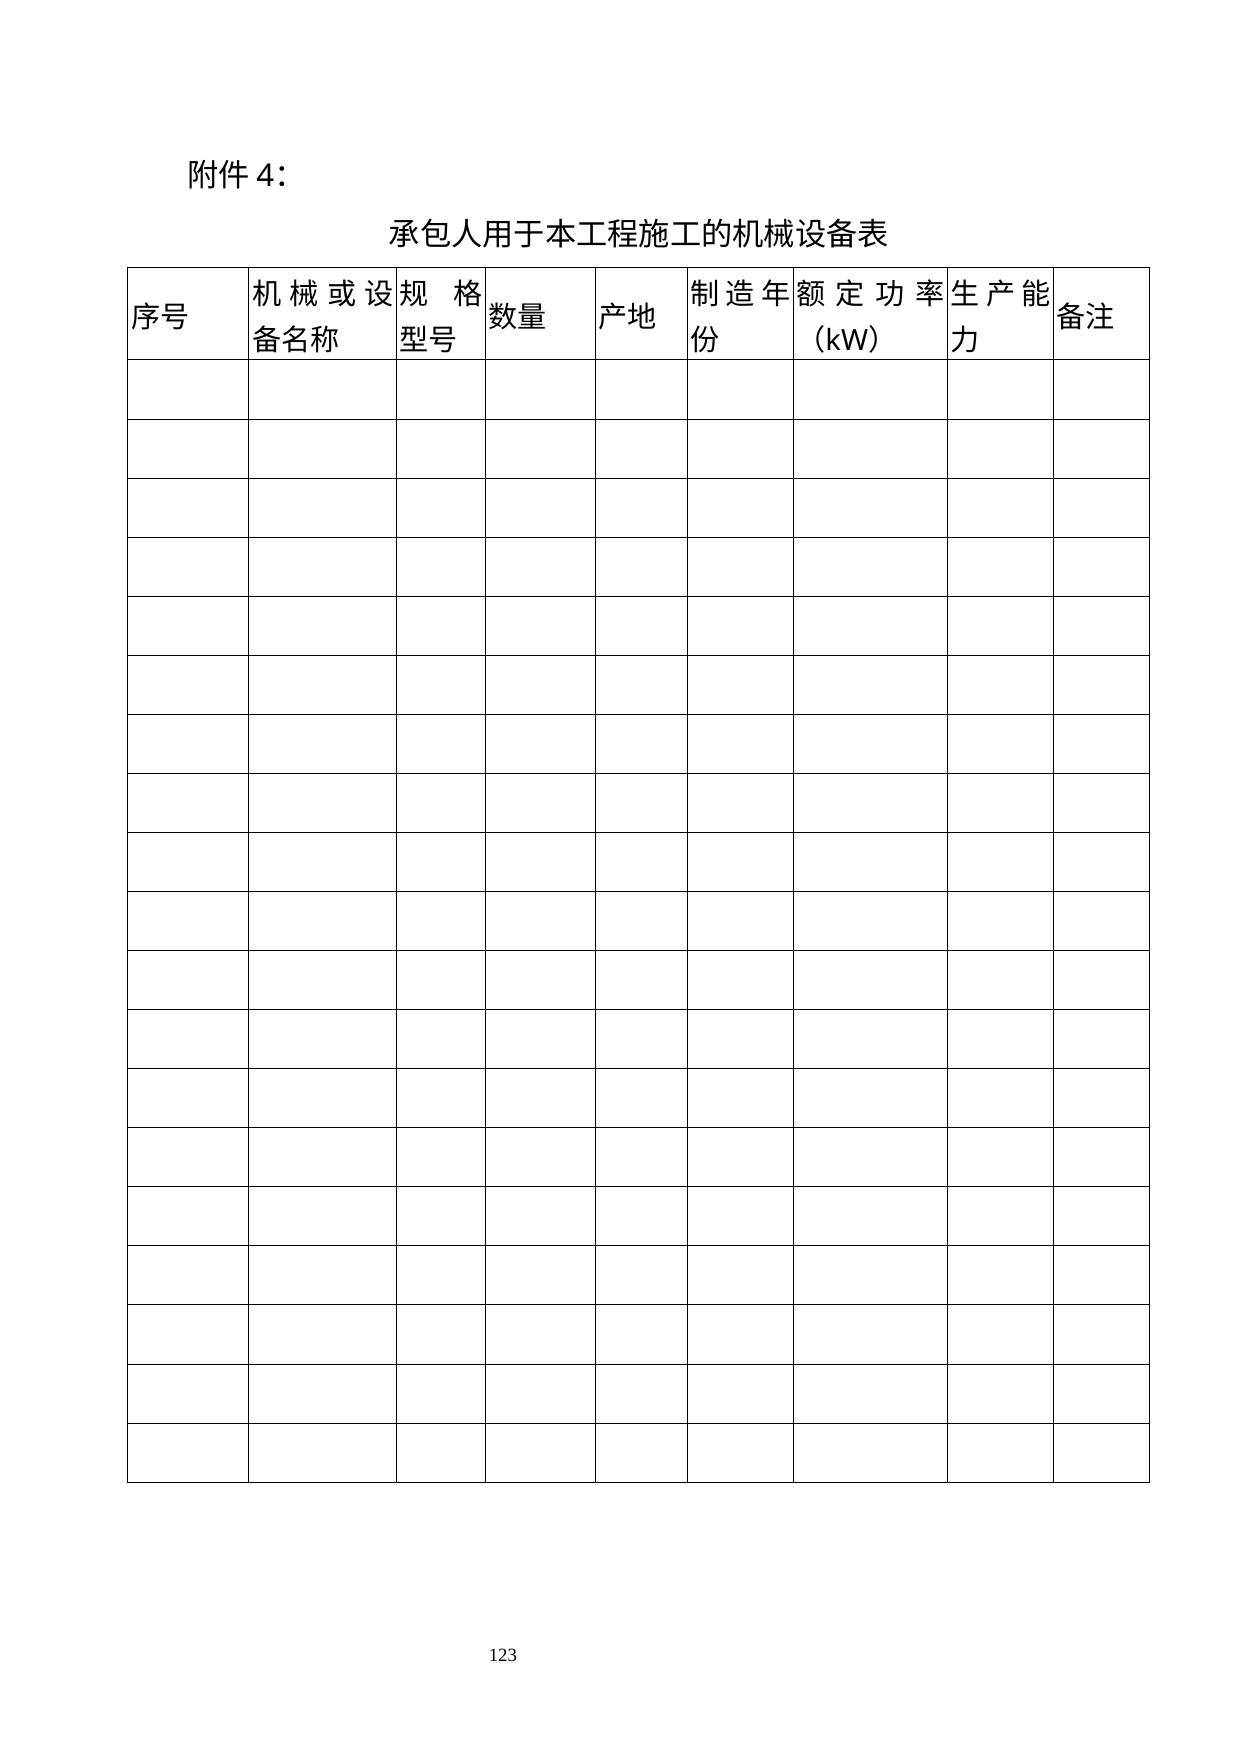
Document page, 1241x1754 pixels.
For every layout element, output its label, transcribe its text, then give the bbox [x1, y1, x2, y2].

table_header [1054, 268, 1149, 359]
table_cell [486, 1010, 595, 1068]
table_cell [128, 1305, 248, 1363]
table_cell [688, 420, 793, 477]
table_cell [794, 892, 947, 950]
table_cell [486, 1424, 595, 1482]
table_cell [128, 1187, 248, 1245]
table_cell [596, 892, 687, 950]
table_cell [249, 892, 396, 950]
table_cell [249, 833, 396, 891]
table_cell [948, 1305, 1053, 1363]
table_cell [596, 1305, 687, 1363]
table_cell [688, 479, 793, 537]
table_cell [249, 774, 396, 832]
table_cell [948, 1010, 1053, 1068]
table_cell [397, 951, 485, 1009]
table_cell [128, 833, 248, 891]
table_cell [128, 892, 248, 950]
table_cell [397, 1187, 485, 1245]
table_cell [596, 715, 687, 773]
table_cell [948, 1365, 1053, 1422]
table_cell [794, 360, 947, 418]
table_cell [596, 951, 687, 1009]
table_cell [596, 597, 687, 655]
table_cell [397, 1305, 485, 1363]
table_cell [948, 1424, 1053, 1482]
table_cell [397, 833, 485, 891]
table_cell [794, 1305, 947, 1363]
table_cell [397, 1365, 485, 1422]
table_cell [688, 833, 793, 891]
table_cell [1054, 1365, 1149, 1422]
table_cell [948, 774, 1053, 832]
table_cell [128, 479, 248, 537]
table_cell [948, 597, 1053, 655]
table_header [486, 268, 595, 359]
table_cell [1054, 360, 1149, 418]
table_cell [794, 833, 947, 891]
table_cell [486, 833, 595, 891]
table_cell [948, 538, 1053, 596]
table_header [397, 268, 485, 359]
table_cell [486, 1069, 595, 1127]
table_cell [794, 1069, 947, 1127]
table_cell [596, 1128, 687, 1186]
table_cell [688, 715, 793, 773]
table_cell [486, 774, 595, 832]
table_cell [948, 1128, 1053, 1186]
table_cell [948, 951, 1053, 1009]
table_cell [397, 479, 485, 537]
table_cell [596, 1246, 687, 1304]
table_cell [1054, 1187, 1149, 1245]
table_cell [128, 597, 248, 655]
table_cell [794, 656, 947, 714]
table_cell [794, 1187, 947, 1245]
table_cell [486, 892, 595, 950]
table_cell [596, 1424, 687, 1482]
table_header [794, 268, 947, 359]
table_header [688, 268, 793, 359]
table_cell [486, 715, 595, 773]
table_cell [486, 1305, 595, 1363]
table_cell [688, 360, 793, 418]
text 附件4： [187, 150, 1090, 196]
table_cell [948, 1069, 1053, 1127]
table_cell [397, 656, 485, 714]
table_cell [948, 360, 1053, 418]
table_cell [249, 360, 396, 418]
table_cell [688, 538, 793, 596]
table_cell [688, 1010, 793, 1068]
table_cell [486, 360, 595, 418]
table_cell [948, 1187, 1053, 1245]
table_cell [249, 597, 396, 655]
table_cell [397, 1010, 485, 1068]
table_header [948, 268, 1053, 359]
text 承包人用于本工程施工的机械设备表 [187, 208, 1090, 254]
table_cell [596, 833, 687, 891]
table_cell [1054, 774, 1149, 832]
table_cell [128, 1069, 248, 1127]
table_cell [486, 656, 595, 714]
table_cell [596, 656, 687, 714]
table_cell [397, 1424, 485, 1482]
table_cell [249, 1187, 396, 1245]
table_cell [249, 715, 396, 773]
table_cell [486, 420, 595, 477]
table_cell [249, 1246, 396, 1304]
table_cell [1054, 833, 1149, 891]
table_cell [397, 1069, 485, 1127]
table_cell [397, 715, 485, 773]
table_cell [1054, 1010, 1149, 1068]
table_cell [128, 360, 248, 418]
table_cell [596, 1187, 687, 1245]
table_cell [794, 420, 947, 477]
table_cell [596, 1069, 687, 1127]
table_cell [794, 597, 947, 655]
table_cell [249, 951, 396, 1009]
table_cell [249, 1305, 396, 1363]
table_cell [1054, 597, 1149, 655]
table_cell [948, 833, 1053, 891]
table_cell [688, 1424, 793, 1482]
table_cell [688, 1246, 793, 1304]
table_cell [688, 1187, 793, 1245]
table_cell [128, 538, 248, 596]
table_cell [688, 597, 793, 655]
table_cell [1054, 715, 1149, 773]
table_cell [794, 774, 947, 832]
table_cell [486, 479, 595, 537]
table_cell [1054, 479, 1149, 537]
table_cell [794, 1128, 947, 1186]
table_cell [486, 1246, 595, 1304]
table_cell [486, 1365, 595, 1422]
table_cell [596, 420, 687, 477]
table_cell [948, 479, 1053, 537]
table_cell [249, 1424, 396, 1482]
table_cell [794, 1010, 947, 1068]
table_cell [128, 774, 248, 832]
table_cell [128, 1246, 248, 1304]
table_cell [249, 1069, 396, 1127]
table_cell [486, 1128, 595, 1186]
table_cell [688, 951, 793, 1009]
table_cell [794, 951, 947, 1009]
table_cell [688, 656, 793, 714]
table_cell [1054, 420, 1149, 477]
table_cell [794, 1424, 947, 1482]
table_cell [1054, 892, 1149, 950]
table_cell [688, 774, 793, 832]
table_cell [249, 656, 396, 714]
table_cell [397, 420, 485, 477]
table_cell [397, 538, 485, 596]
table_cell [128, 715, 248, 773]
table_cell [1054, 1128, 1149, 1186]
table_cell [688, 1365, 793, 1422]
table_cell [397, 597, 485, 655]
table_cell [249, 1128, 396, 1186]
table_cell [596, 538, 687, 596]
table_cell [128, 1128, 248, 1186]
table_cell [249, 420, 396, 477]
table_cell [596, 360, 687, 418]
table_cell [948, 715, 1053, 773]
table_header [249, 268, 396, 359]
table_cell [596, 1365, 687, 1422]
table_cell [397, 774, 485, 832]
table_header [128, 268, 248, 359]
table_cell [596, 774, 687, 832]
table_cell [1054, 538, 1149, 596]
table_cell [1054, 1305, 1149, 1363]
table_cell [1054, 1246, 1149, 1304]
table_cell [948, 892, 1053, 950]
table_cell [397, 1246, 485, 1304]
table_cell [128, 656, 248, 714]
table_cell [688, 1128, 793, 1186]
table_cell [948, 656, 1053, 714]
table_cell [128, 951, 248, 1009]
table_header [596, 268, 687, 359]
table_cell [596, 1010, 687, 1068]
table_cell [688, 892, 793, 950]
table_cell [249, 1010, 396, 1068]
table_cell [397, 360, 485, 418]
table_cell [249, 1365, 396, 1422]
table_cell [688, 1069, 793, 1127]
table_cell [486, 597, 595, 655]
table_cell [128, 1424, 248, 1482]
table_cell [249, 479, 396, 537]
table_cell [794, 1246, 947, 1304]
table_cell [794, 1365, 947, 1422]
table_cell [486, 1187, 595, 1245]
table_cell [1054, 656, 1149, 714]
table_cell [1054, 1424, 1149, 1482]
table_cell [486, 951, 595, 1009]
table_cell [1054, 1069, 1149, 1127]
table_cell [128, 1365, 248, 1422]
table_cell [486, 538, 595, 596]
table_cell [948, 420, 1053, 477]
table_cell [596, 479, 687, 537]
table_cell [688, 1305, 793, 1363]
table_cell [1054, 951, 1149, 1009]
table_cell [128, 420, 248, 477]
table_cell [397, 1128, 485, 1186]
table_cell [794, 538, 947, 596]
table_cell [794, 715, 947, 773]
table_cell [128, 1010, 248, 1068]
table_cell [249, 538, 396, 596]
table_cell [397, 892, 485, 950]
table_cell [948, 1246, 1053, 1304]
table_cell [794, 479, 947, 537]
